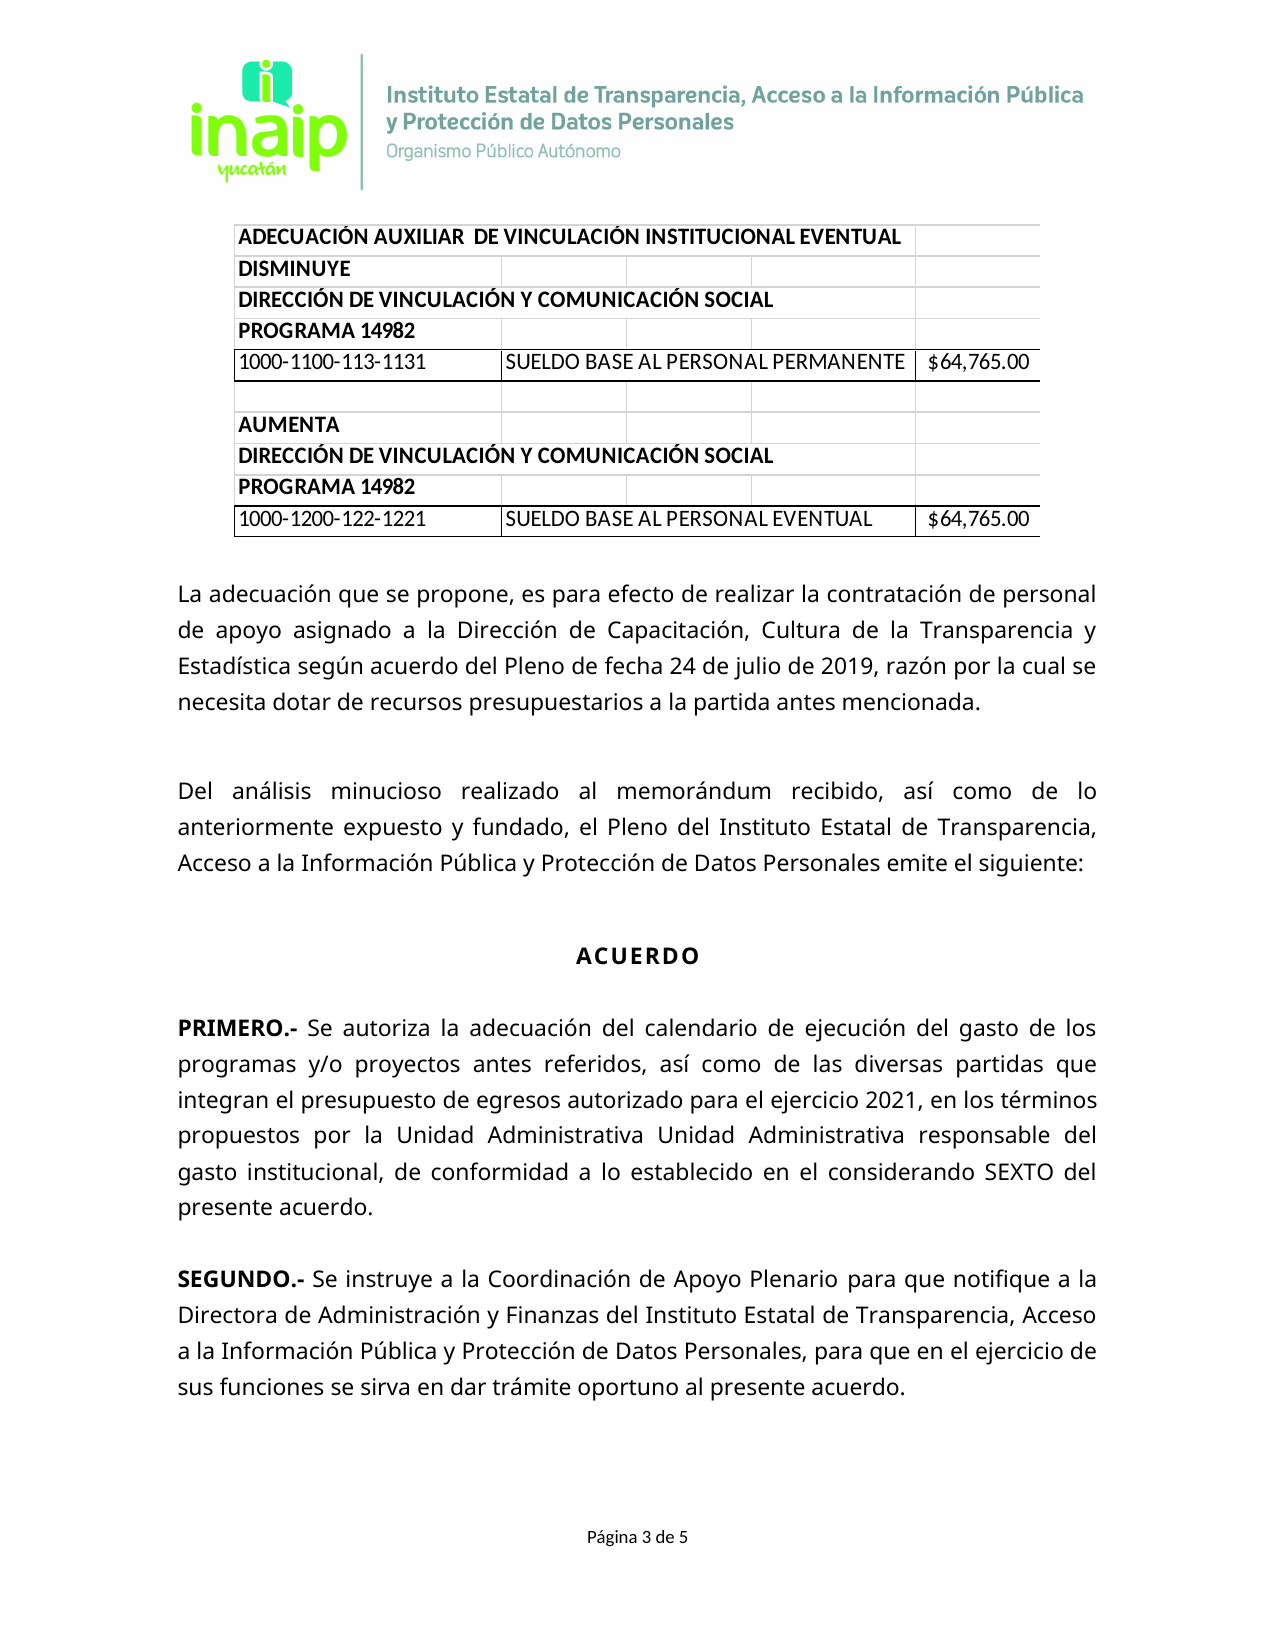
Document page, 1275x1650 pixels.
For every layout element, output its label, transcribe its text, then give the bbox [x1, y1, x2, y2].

text ACUERDO [177, 940, 1098, 971]
text Del análisis minucioso realizado al memorándum recibido, así como de lo anteriormente expuesto y fundado, el Pleno del Instituto Estatal de Transparencia, Acceso a la Información Pública y Protección de Datos Personales emite el siguiente: [177, 775, 1098, 878]
text SEGUNDO.- Se instruye a la Coordinación de Apoyo Plenario para que notifique a la Directora de Administración y Finanzas del Instituto Estatal de Transparencia, Acceso a la Información Pública y Protección de Datos Personales, para que en el ejercicio de sus funciones se sirva en dar trámite oportuno al presente acuerdo. [177, 1263, 1098, 1402]
picture [177, 44, 1098, 200]
text PRIMERO.- Se autoriza la adecuación del calendario de ejecución del gasto de los programas y/o proyectos antes referidos, así como de las diversas partidas que integran el presupuesto de egresos autorizado para el ejercicio 2021, en los términos propuestos por la Unidad Administrativa Unidad Administrativa responsable del gasto institucional, de conformidad a lo establecido en el considerando SEXTO del presente acuerdo. [177, 1012, 1098, 1223]
text La adecuación que se propone, es para efecto de realizar la contratación de personal de apoyo asignado a la Dirección de Capacitación, Cultura de la Transparencia y Estadística según acuerdo del Pleno de fecha 24 de julio de 2019, razón por la cual se necesita dotar de recursos presupuestarios a la partida antes mencionada. [177, 578, 1098, 717]
